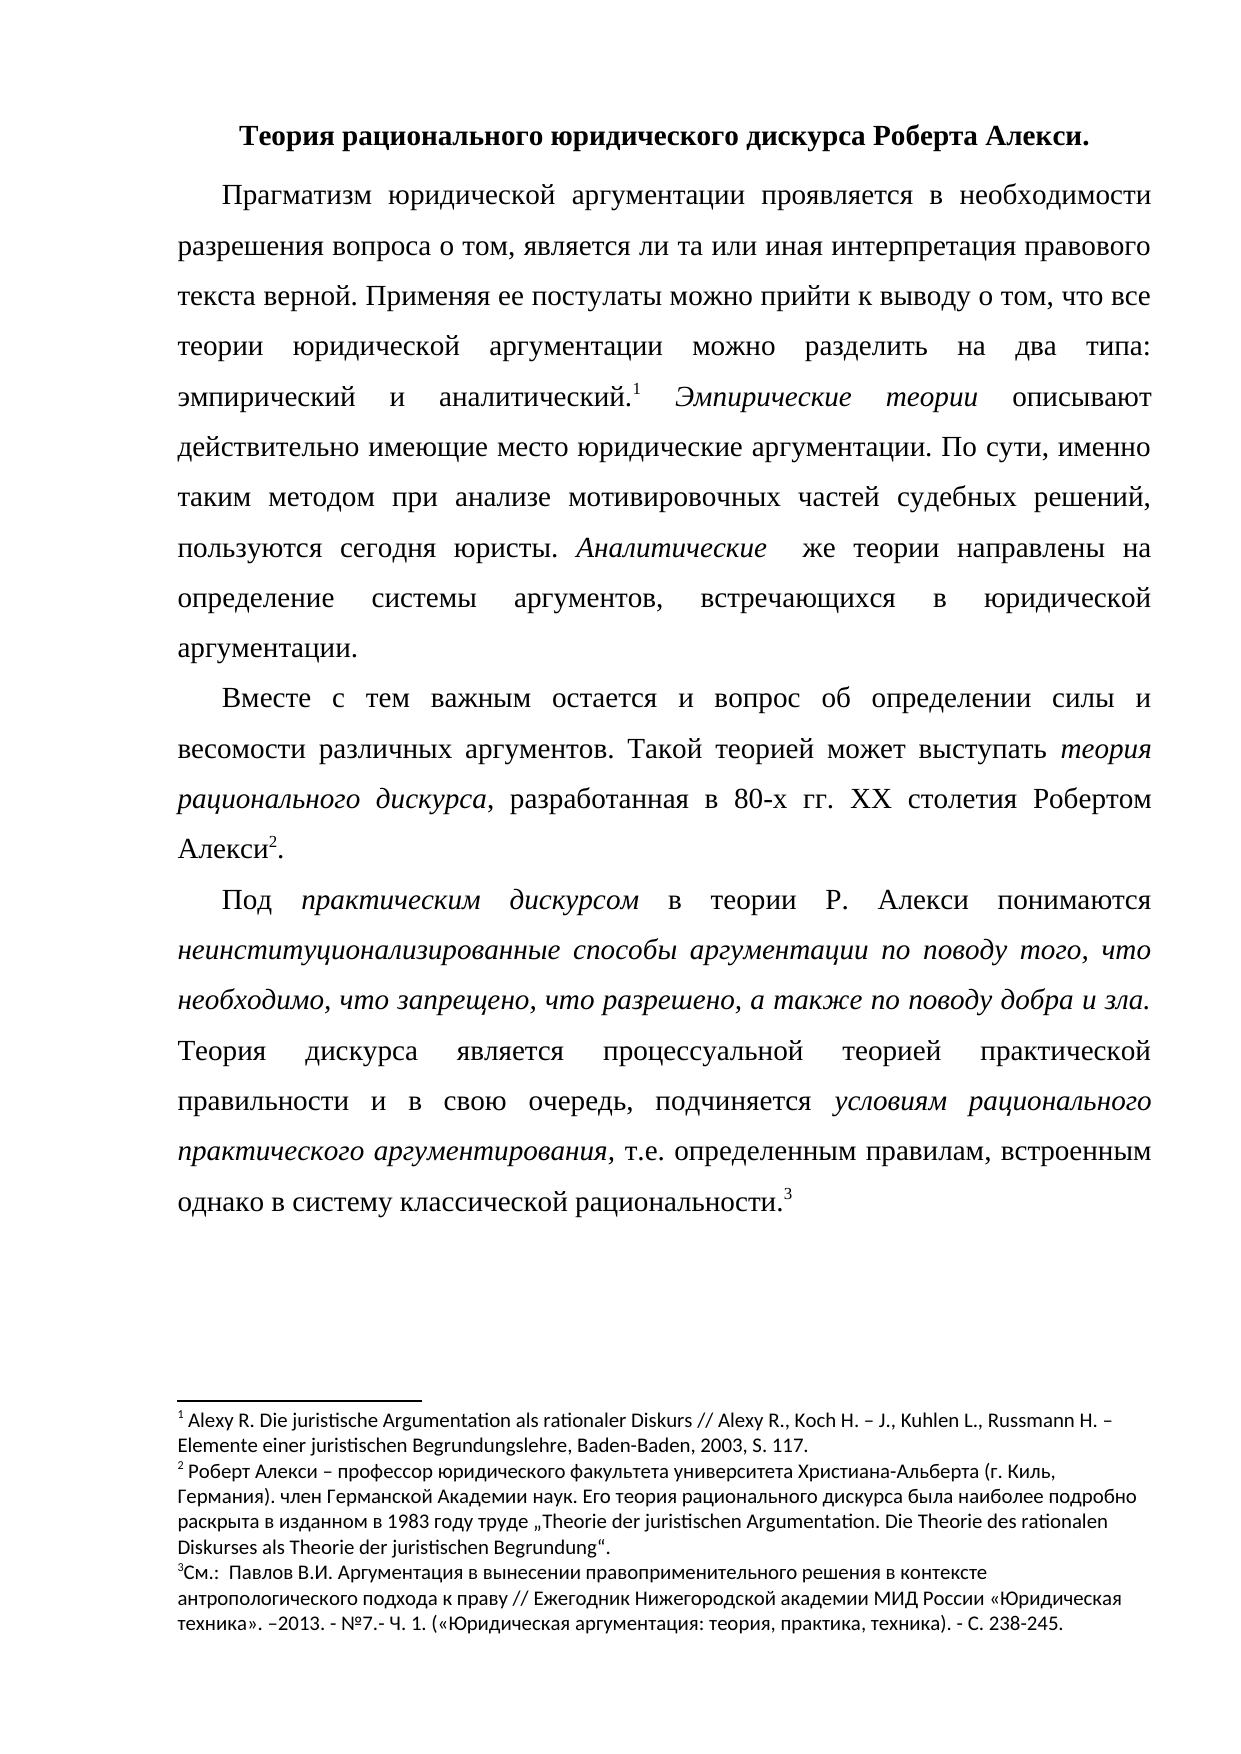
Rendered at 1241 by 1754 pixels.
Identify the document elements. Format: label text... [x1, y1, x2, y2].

text Вместе с тем важным остается и вопрос об определении силы и весомости различных аргументов. Такой теорией может выступать теория рационального дискурса, разработанная в 80-х гг. XX столетия Робертом Алекси. [177, 681, 1152, 865]
text Прагматизм юридической аргументации проявляется в необходимости разрешения вопроса о том, является ли та или иная интерпретация правового текста верной. Применяя ее постулаты можно прийти к выводу о том, что все теории юридической аргументации можно разделить на два типа: эмпирический и аналитический. Эмпирические теории описывают действительно имеющие место юридические аргументации. По сути, именно таким методом при анализе мотивировочных частей судебных решений, пользуются сегодня юристы. Аналитические же теории направлены на определение системы аргументов, встречающихся в юридической аргументации. [177, 177, 1152, 664]
text Под практическим дискурсом в теории Р. Алекси понимаются неинституционализированные способы аргументации по поводу того, что необходимо, что запрещено, что разрешено, а также по поводу добра и зла. Теория дискурса является процессуальной теорией практической правильности и в свою очередь, подчиняется условиям рационального практического аргументирования, т.е. определенным правилам, встроенным однако в систему классической рациональности. [177, 882, 1152, 1217]
text Теория рационального юридического дискурса Роберта Алекси. [177, 118, 1152, 152]
